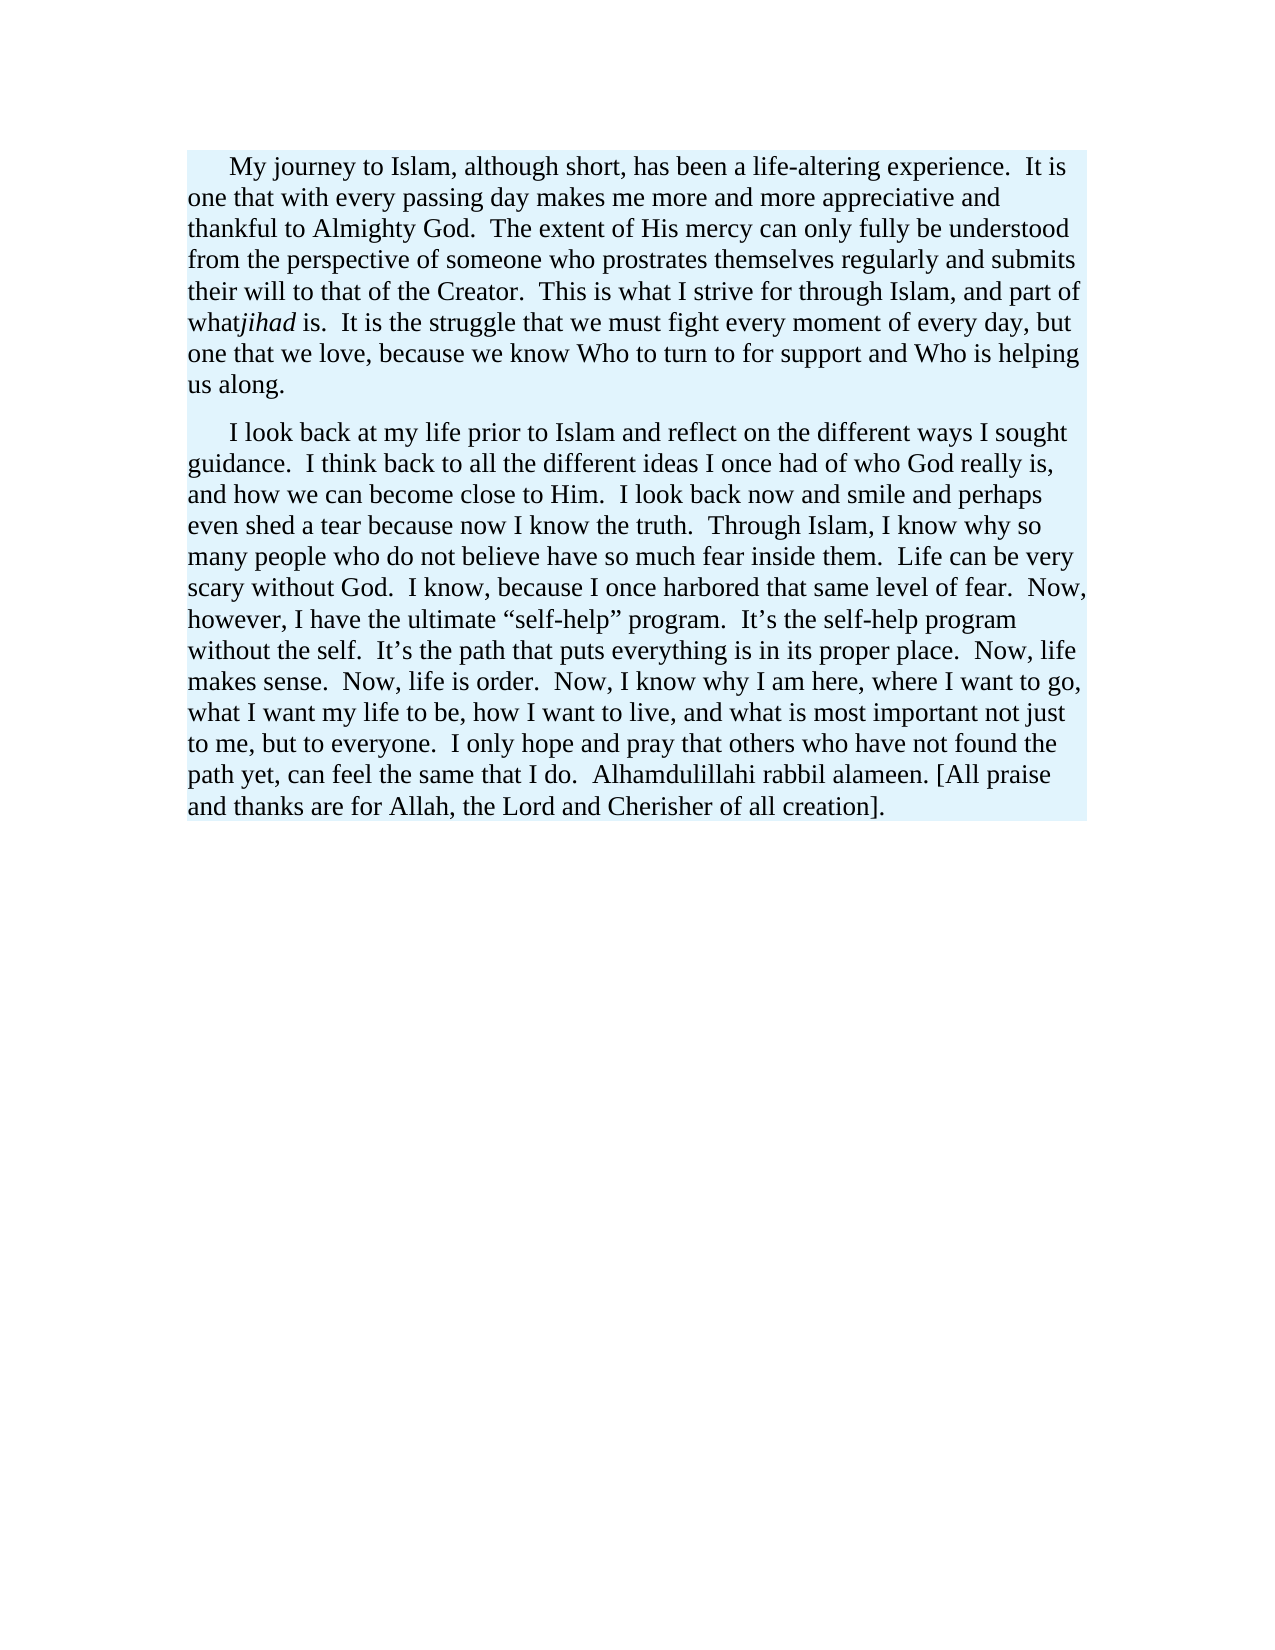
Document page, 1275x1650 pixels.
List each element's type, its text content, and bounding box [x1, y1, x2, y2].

text My journey to Islam, although short, has been a life-altering experience. It is one that with every passing day makes me more and more appreciative and thankful to Almighty God. The extent of His mercy can only fully be understood from the perspective of someone who prostrates themselves regularly and submits their will to that of the Creator. This is what I strive for through Islam, and part of whatjihad is. It is the struggle that we must fight every moment of every day, but one that we love, because we know Who to turn to for support and Who is helping us along. [187, 150, 1087, 399]
text I look back at my life prior to Islam and reflect on the different ways I sought guidance. I think back to all the different ideas I once had of who God really is, and how we can become close to Him. I look back now and smile and perhaps even shed a tear because now I know the truth. Through Islam, I know why so many people who do not believe have so much fear inside them. Life can be very scary without God. I know, because I once harbored that same level of fear. Now, however, I have the ultimate “self-help” program. It’s the self-help program without the self. It’s the path that puts everything is in its proper place. Now, life makes sense. Now, life is order. Now, I know why I am here, where I want to go, what I want my life to be, how I want to live, and what is most important not just to me, but to everyone. I only hope and pray that others who have not found the path yet, can feel the same that I do. Alhamdulillahi rabbil alameen. [All praise and thanks are for Allah, the Lord and Cherisher of all creation]. [187, 416, 1087, 821]
